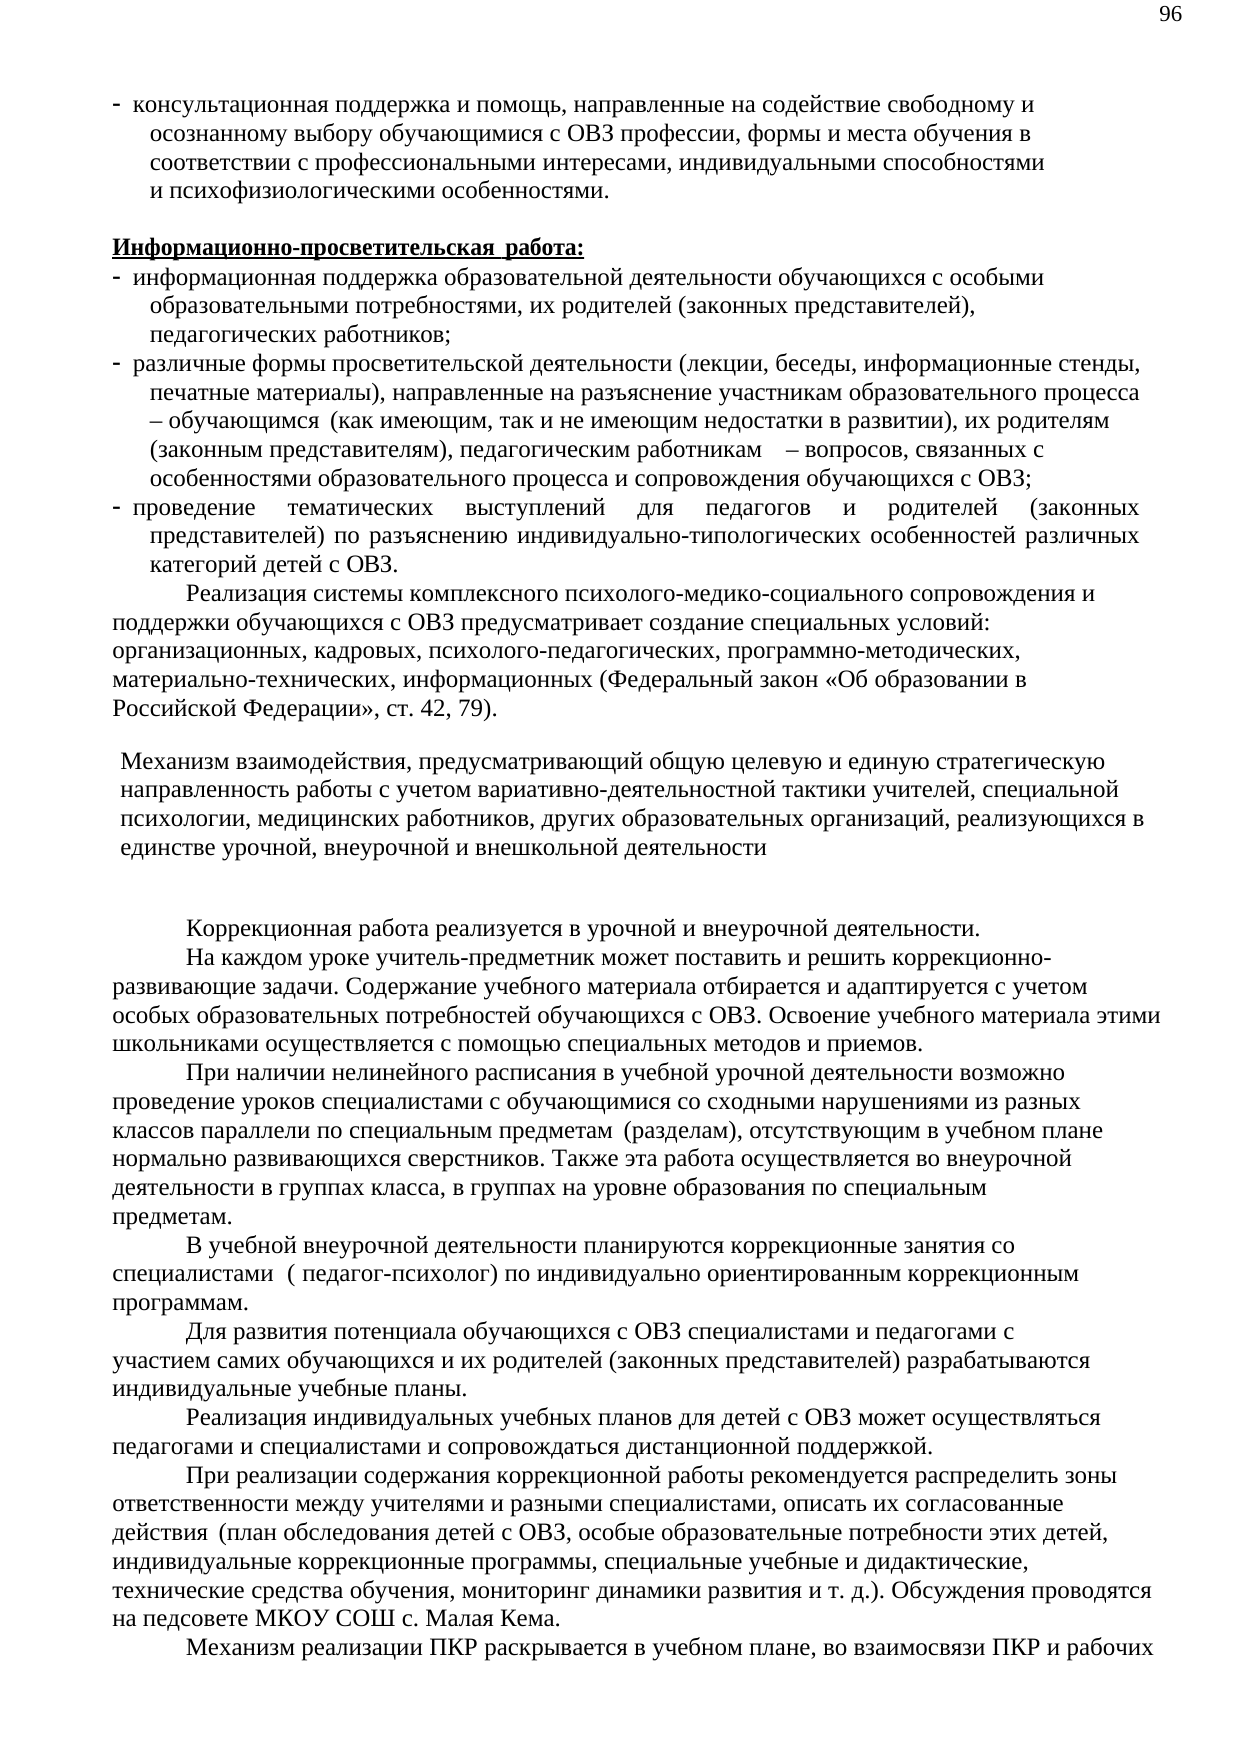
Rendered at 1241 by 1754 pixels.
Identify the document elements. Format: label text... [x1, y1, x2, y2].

text В учебной внеурочной деятельности планируются коррекционные занятия со специалистами (педагог-психолог) по индивидуально ориентированным коррекционным программам. [112, 1230, 1163, 1316]
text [112, 1632, 1154, 1661]
list информационная поддержка образовательной деятельности обучающихся с особыми образовательными потребностями, их родителей (законных представителей), педагогических работников; [112, 262, 1147, 348]
list консультационная поддержка и помощь, направленные на содействие свободному и осознанному выбору обучающимися с ОВЗ профессии, формы и места обучения в соответствии с профессиональными интересами, индивидуальными способностями и психофизиологическими особенностями. [112, 89, 1062, 204]
list проведение тематических выступлений для педагогов и родителей (законных представителей) по разъяснению индивидуально-типологических особенностей различных категорий детей с ОВЗ. [112, 492, 1140, 578]
text При реализации содержания коррекционной работы рекомендуется распределить зоны ответственности между учителями и разными специалистами, описать их согласованные действия (план обследования детей с ОВЗ, особые образовательные потребности этих детей, индивидуальные коррекционные программы, специальные учебные и дидактические, технические средства обучения, мониторинг динамики развития и т. д.). Обсуждения проводятся на педсовете МКОУ СОШ с. Малая Кема. [112, 1460, 1153, 1632]
text При наличии нелинейного расписания в учебной урочной деятельности возможно проведение уроков специалистами с обучающимися со сходными нарушениями из разных классов параллели по специальным предметам (разделам), отсутствующим в учебном плане нормально развивающихся сверстников. Также эта работа осуществляется во внеурочной деятельности в группах класса, в группах на уровне образования по специальным предметам. [112, 1057, 1105, 1230]
text На каждом уроке учитель-предметник может поставить и решить коррекционно- развивающие задачи. Содержание учебного материала отбирается и адаптируется с учетом особых образовательных потребностей обучающихся с ОВЗ. Освоение учебного материала этими школьниками осуществляется с помощью специальных методов и приемов. [112, 942, 1163, 1057]
text Реализация системы комплексного психолого-медико-социального сопровождения и поддержки обучающихся с ОВЗ предусматривает создание специальных условий: организационных, кадровых, психолого-педагогических, программно-методических, материально-технических, информационных (Федеральный закон «Об образовании в Российской Федерации», ст. 42, 79). [112, 578, 1154, 722]
text Для развития потенциала обучающихся с ОВЗ специалистами и педагогами с участием самих обучающихся и их родителей (законных представителей) разрабатываются индивидуальные учебные планы. [112, 1316, 1117, 1402]
list различные формы просветительской деятельности (лекции, беседы, информационные стенды, печатные материалы), направленные на разъяснение участникам образовательного процесса – обучающимся (как имеющим, так и не имеющим недостатки в развитии), их родителям (законным представителям), педагогическим работникам – вопросов, связанных с особенностями образовательного процесса и сопровождения обучающихся с ОВЗ; [112, 348, 1156, 492]
text Реализация индивидуальных учебных планов для детей с ОВЗ может осуществляться педагогами и специалистами и сопровождаться дистанционной поддержкой. [112, 1402, 1163, 1460]
text Механизм взаимодействия, предусматривающий общую целевую и единую стратегическую направленность работы с учетом вариативно-деятельностной тактики учителей, специальной психологии, медицинских работников, других образовательных организаций, реализующихся в единстве урочной, внеурочной и внешкольной деятельности [120, 746, 1154, 861]
text Информационно-просветительская работа: [112, 233, 1182, 262]
text Коррекционная работа реализуется в урочной и внеурочной деятельности. [186, 913, 1182, 942]
